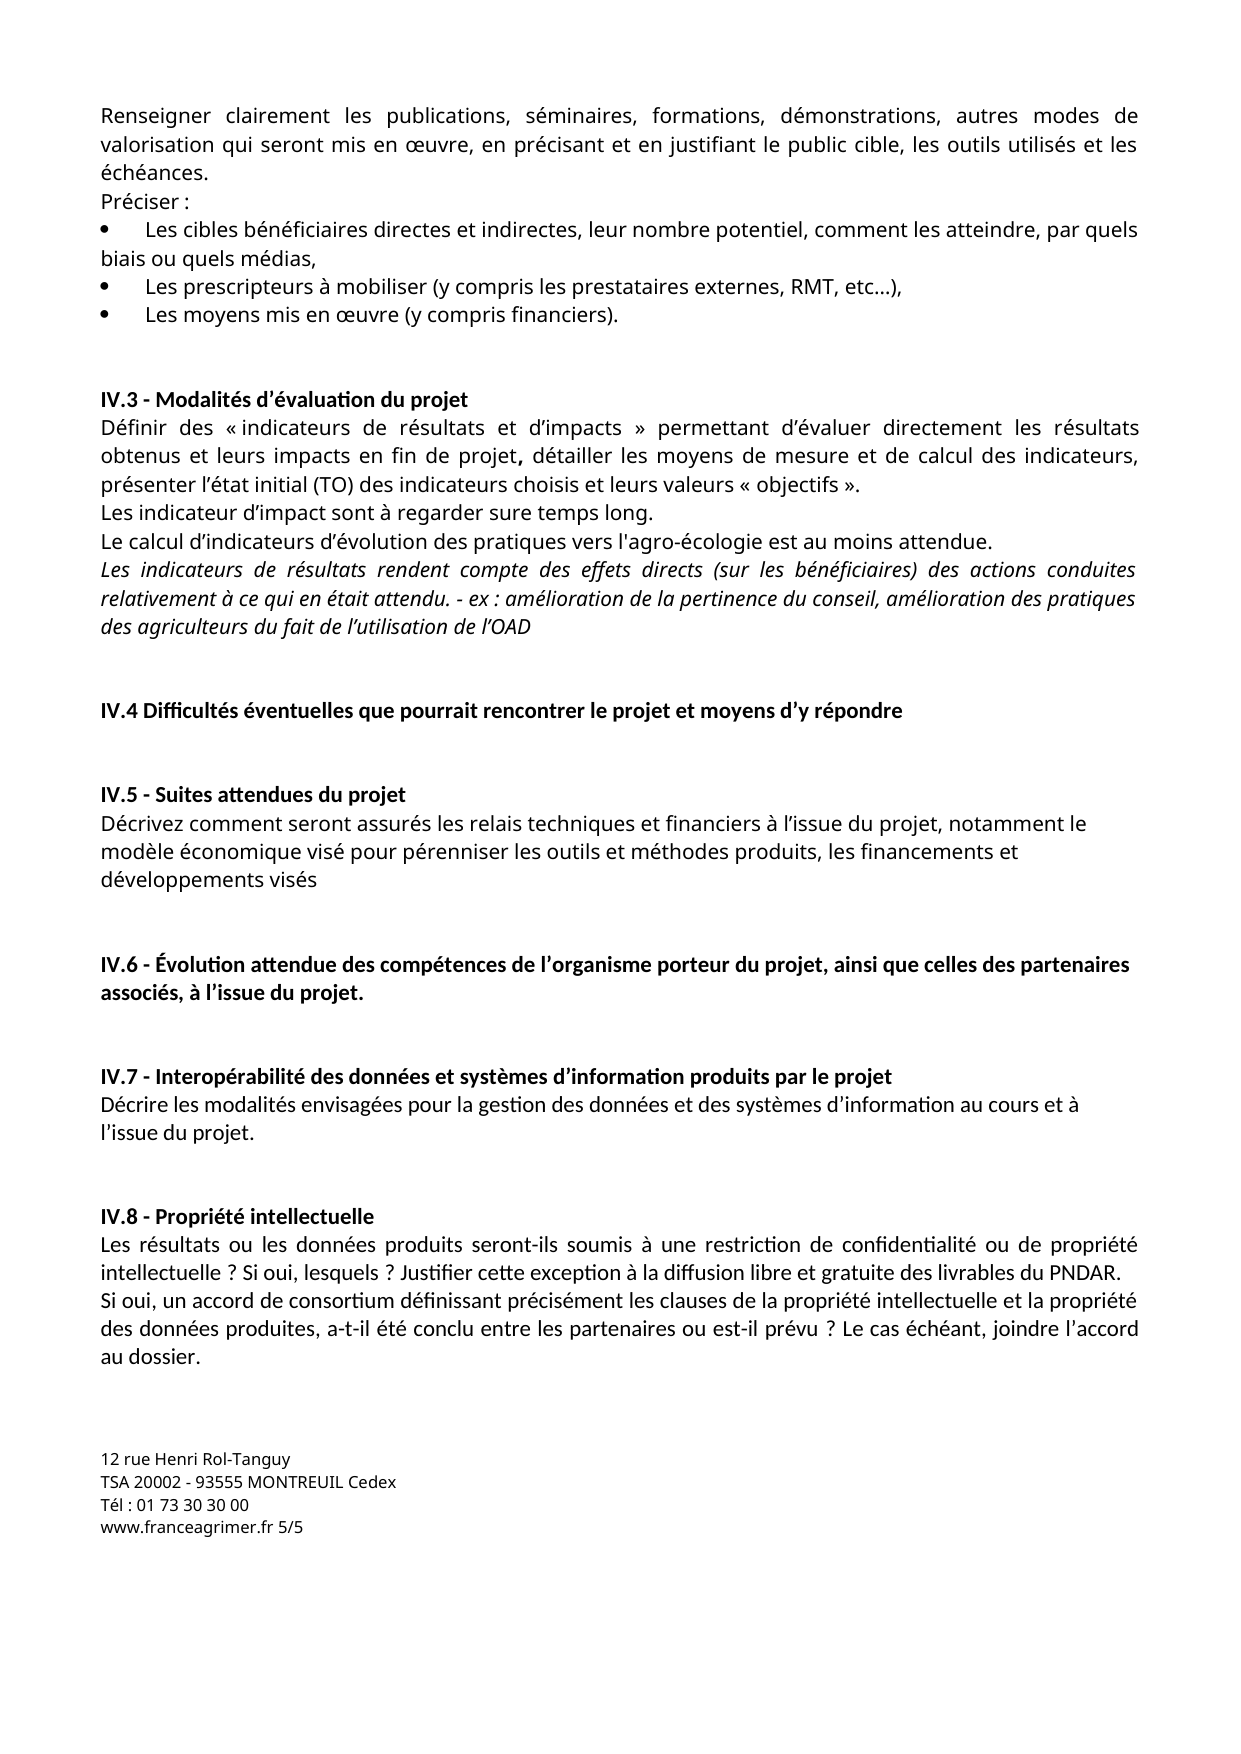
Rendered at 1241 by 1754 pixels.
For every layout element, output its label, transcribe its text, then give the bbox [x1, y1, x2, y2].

text IV.7 - Interopérabilité des données et systèmes d’information produits par le projet [100, 1062, 1140, 1090]
text Les indicateur d’impact sont à regarder sure temps long. [100, 498, 1140, 527]
text Préciser : [100, 187, 1140, 215]
text IV.6 - Évolution attendue des compétences de l’organisme porteur du projet, ainsi que celles des partenaires associés, à l’issue du projet. [100, 950, 1140, 1006]
list Les moyens mis en œuvre (y compris financiers). [100, 301, 1140, 329]
text Les indicateurs de résultats rendent compte des effets directs (sur les bénéficiaires) des actions conduites relativement à ce qui en était attendu. - ex : amélioration de la pertinence du conseil, amélioration des pratiques des agriculteurs du fait de l’utilisation de l’OAD [100, 555, 1140, 641]
text Définir des « indicateurs de résultats et d’impacts » permettant d’évaluer directement les résultats obtenus et leurs impacts en fin de projet, détailler les moyens de mesure et de calcul des indicateurs, présenter l’état initial (TO) des indicateurs choisis et leurs valeurs « objectifs ». [100, 413, 1140, 498]
text Si oui, un accord de consortium définissant précisément les clauses de la propriété intellectuelle et la propriété des données produites, a-t-il été conclu entre les partenaires ou est-il prévu ? Le cas échéant, joindre l’accord au dossier. [100, 1285, 1140, 1370]
list Les cibles bénéficiaires directes et indirectes, leur nombre potentiel, comment les atteindre, par quels biais ou quels médias, [100, 215, 1140, 272]
text Les résultats ou les données produits seront-ils soumis à une restriction de confidentialité ou de propriété intellectuelle ? Si oui, lesquels ? Justifier cette exception à la diffusion libre et gratuite des livrables du PNDAR. [100, 1230, 1140, 1285]
text IV.4 Difficultés éventuelles que pourrait rencontrer le projet et moyens d’y répondre [100, 697, 1140, 724]
text Décrire les modalités envisagées pour la gestion des données et des systèmes d’information au cours et à l’issue du projet. [100, 1090, 1140, 1146]
text IV.5 - Suites attendues du projet [100, 781, 1140, 809]
text IV.8 - Propriété intellectuelle [100, 1202, 1140, 1230]
text Décrivez comment seront assurés les relais techniques et financiers à l’issue du projet, notamment le modèle économique visé pour pérenniser les outils et méthodes produits, les financements et développements visés [100, 809, 1140, 894]
text Renseigner clairement les publications, séminaires, formations, démonstrations, autres modes de valorisation qui seront mis en œuvre, en précisant et en justifiant le public cible, les outils utilisés et les échéances. [100, 101, 1140, 187]
text IV.3 - Modalités d’évaluation du projet [100, 385, 1140, 413]
list Les prescripteurs à mobiliser (y compris les prestataires externes, RMT, etc…), [100, 272, 1140, 301]
text Le calcul d’indicateurs d’évolution des pratiques vers l'agro-écologie est au moins attendue. [100, 527, 1140, 555]
